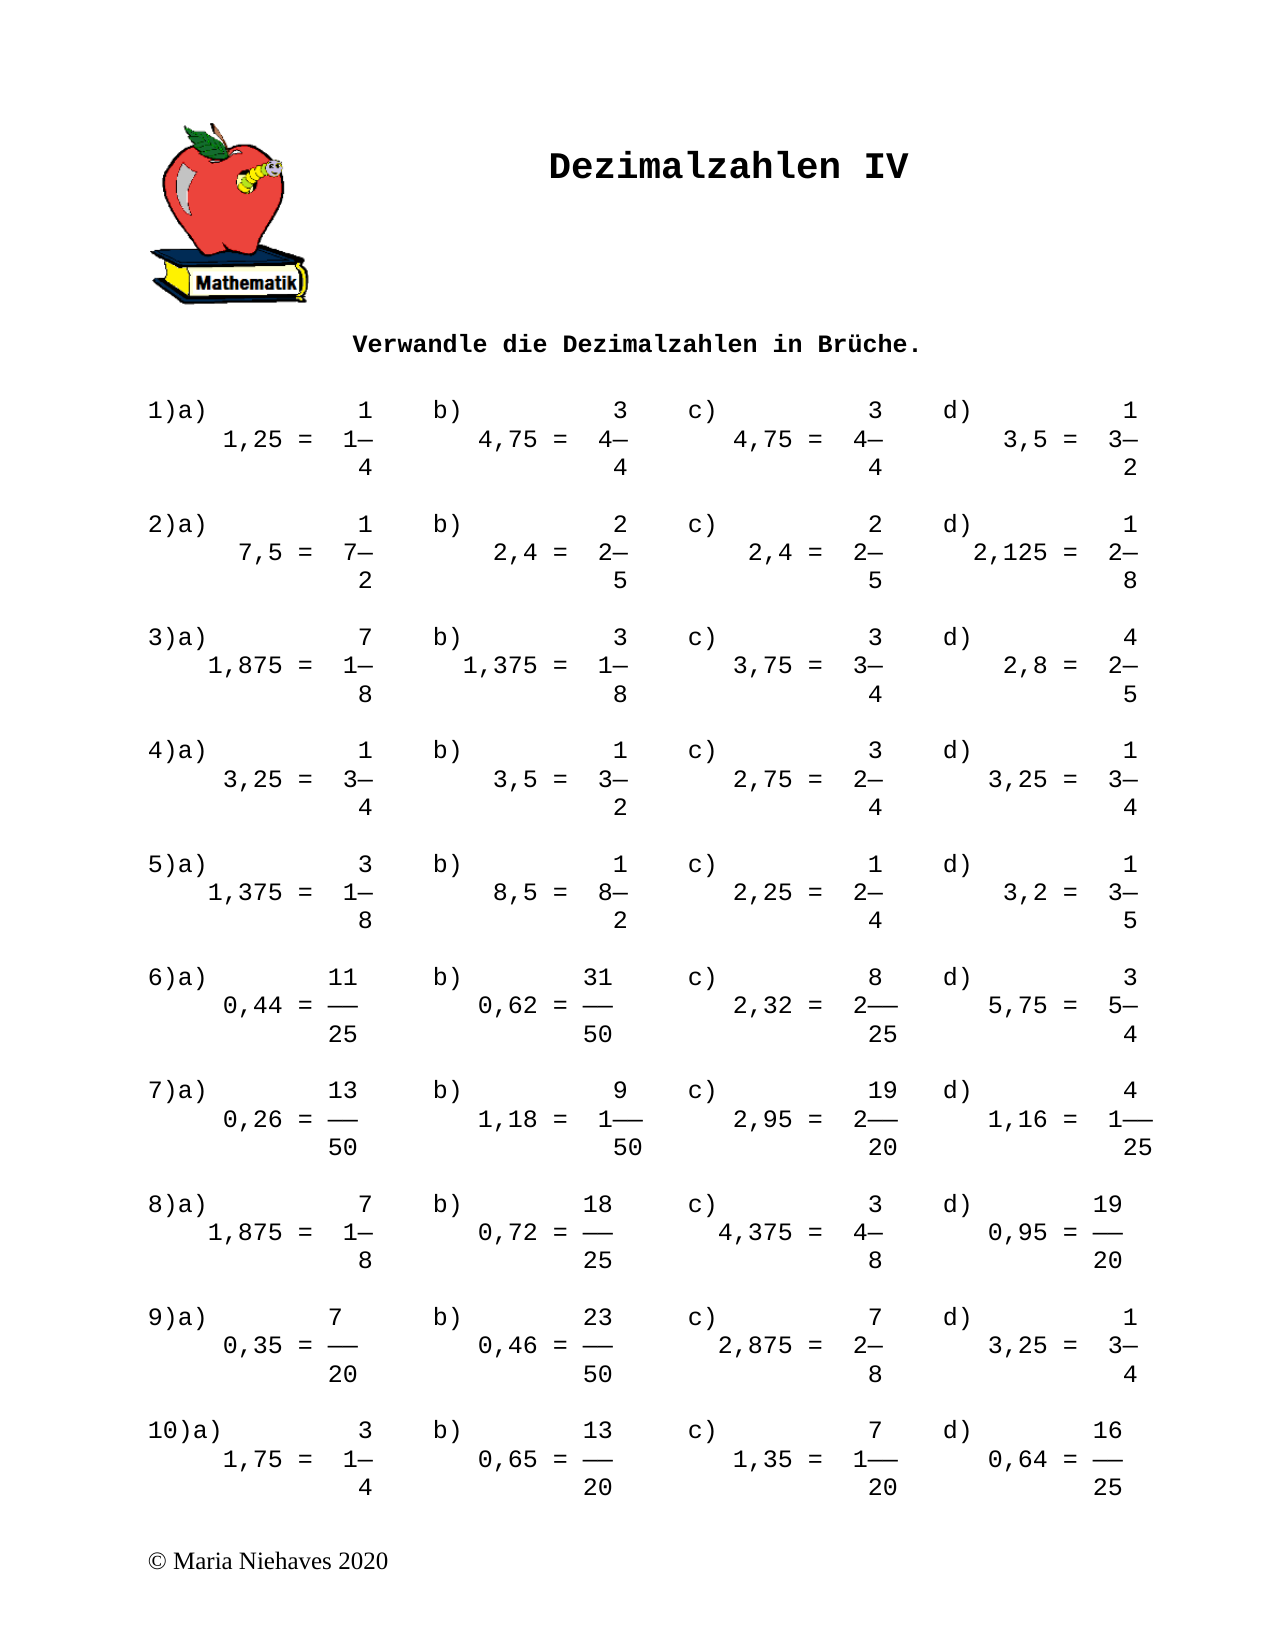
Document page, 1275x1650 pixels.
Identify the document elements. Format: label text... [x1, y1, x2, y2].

text 1,75 = 1— 0,65 = —— 1,35 = 1—— 0,64 = —— [148, 1446, 1181, 1474]
text 6)a) 11 b) 31 c) 8 d) 3 [148, 964, 1181, 993]
text 8)a) 7 b) 18 c) 3 d) 19 [148, 1191, 1181, 1219]
text Verwandle die Dezimalzahlen in Brüche. [148, 332, 1127, 360]
text 10)a) 3 b) 13 c) 7 d) 16 [148, 1418, 1181, 1446]
text 0,26 = —— 1,18 = 1—— 2,95 = 2—— 1,16 = 1—— [148, 1106, 1181, 1134]
text 0,35 = —— 0,46 = —— 2,875 = 2— 3,25 = 3— [148, 1333, 1181, 1361]
text 1,875 = 1— 0,72 = —— 4,375 = 4— 0,95 = —— [148, 1219, 1181, 1248]
text 2 5 5 8 [148, 568, 1181, 596]
text 20 50 8 4 [148, 1361, 1181, 1389]
text 3,25 = 3— 3,5 = 3— 2,75 = 2— 3,25 = 3— [148, 766, 1181, 794]
text 9)a) 7 b) 23 c) 7 d) 1 [148, 1304, 1181, 1333]
text 7)a) 13 b) 9 c) 19 d) 4 [148, 1078, 1181, 1106]
text 8 25 8 20 [148, 1248, 1181, 1276]
text 4 4 4 2 [148, 454, 1181, 483]
text 1,25 = 1— 4,75 = 4— 4,75 = 4— 3,5 = 3— [148, 426, 1181, 454]
text 3)a) 7 b) 3 c) 3 d) 4 [148, 624, 1181, 653]
text 8 8 4 5 [148, 681, 1181, 709]
text 4)a) 1 b) 1 c) 3 d) 1 [148, 738, 1181, 766]
text 25 50 25 4 [148, 1021, 1181, 1049]
text 8 2 4 5 [148, 908, 1181, 936]
text 0,44 = —— 0,62 = —— 2,32 = 2—— 5,75 = 5— [148, 993, 1181, 1021]
text 1)a) 1 b) 3 c) 3 d) 1 [148, 398, 1181, 426]
text Dezimalzahlen IV [311, 148, 1127, 190]
text 4 20 20 25 [148, 1474, 1181, 1503]
text 2)a) 1 b) 2 c) 2 d) 1 [148, 511, 1181, 539]
text 5)a) 3 b) 1 c) 1 d) 1 [148, 851, 1181, 879]
picture [147, 121, 311, 308]
text 1,375 = 1— 8,5 = 8— 2,25 = 2— 3,2 = 3— [148, 879, 1181, 908]
text 7,5 = 7— 2,4 = 2— 2,4 = 2— 2,125 = 2— [148, 539, 1181, 568]
text 4 2 4 4 [148, 794, 1181, 823]
text 1,875 = 1— 1,375 = 1— 3,75 = 3— 2,8 = 2— [148, 653, 1181, 681]
text 50 50 20 25 [148, 1134, 1181, 1163]
